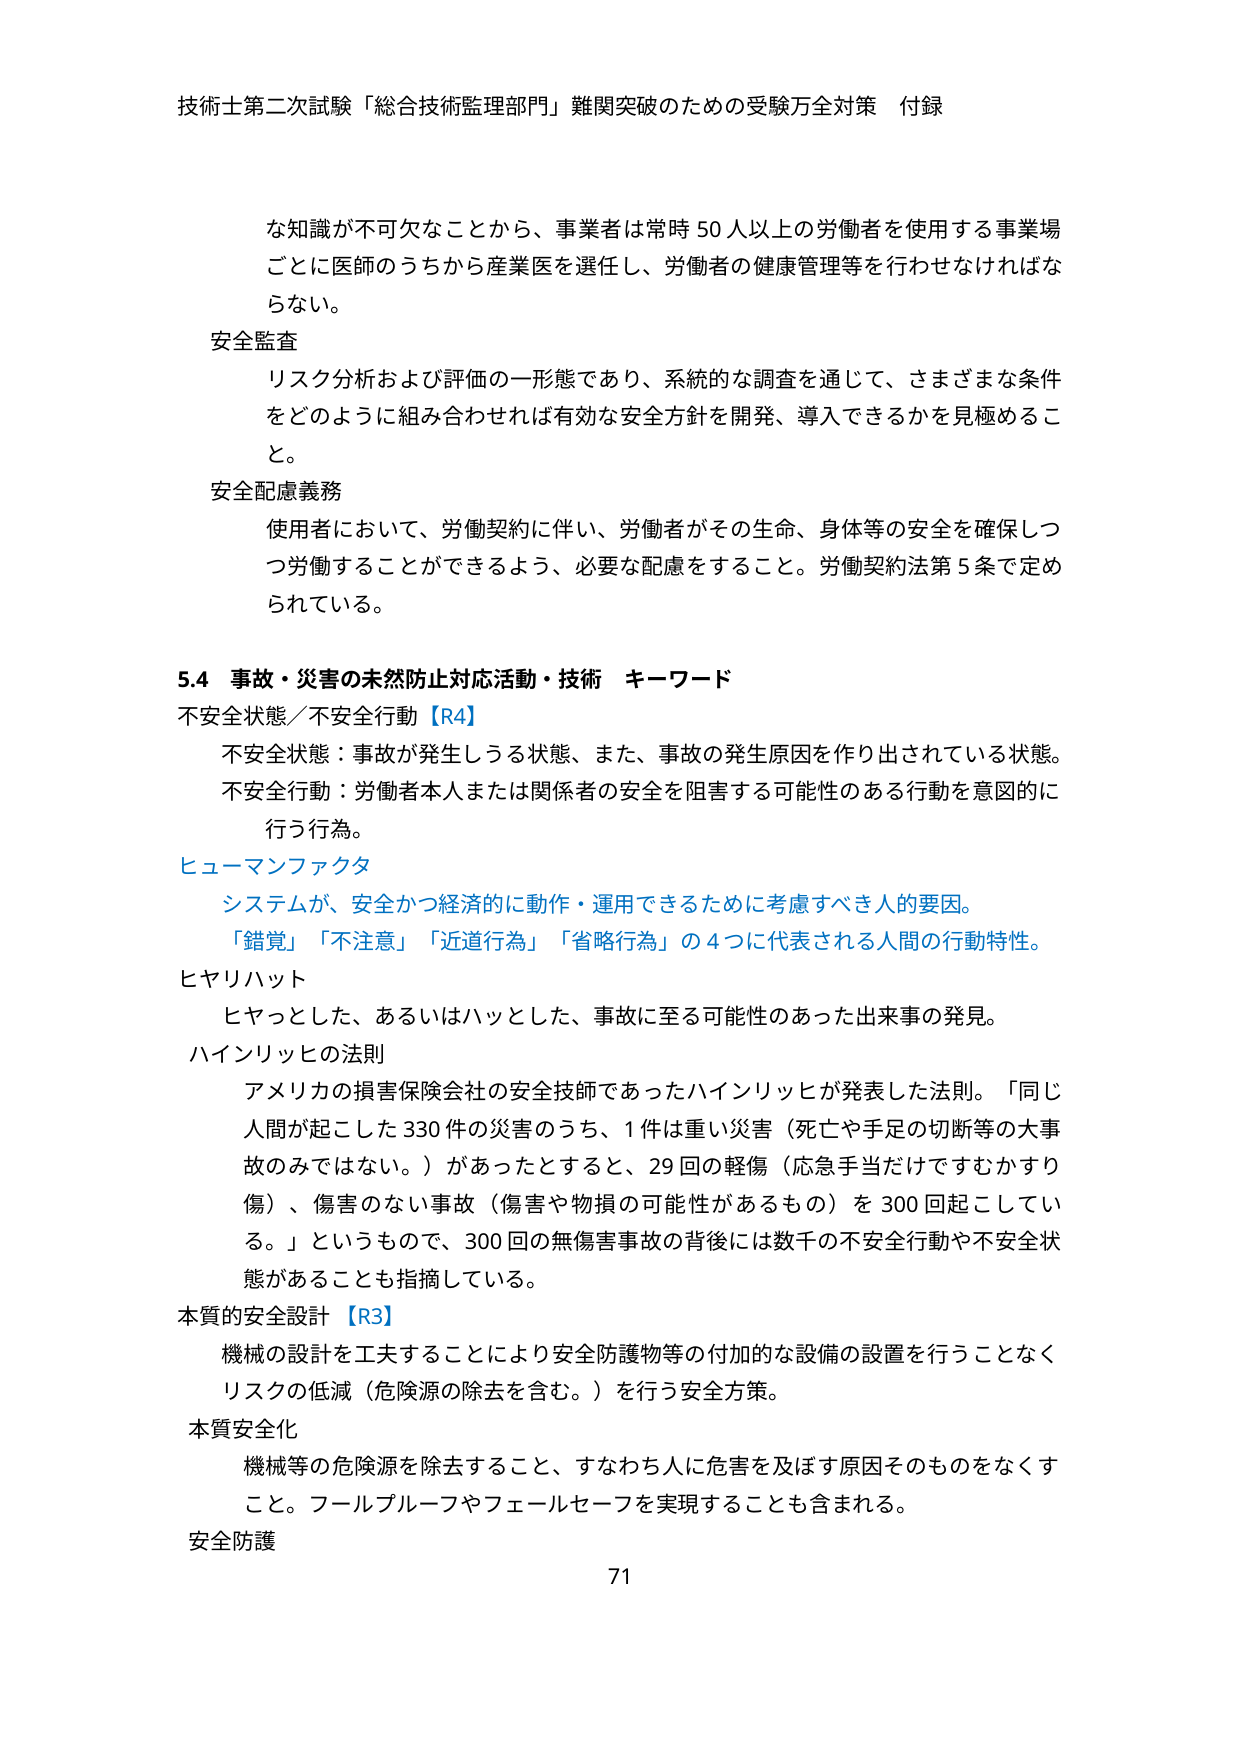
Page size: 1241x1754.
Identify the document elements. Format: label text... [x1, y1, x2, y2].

text 「錯覚」「不注意」「近道行為」「省略行為」の4つに代表される人間の行動特性。 [221, 921, 1063, 959]
text 使用者において、労働契約に伴い、労働者がその生命、身体等の安全を確保しつつ労働することができるよう、必要な配慮をすること。労働契約法第5条で定められている。 [177, 509, 1063, 621]
text 安全監査 [177, 321, 1063, 359]
subtitle 5.4 事故・災害の未然防止対応活動・技術 キーワード [177, 659, 1063, 696]
text ヒューマンファクタ [177, 846, 1063, 884]
text 機械の設計を工夫することにより安全防護物等の付加的な設備の設置を行うことなくリスクの低減（危険源の除去を含む。）を行う安全方策。 [177, 1334, 1063, 1409]
text 不安全状態：事故が発生しうる状態、また、事故の発生原因を作り出されている状態。 [177, 734, 1063, 771]
text 不安全状態／不安全行動【R4】 [177, 696, 1063, 734]
text ハインリッヒの法則 [177, 1034, 1063, 1071]
text システムが、安全かつ経済的に動作・運用できるために考慮すべき人的要因。 [221, 884, 1063, 921]
text 機械等の危険源を除去すること、すなわち人に危害を及ぼす原因そのものをなくすこと。フールプルーフやフェールセーフを実現することも含まれる。 [177, 1446, 1063, 1521]
text ヒヤリハット [177, 959, 1063, 996]
text 安全配慮義務 [177, 471, 1063, 509]
text 不安全行動：労働者本人または関係者の安全を阻害する可能性のある行動を意図的に行う行為。 [177, 771, 1063, 846]
text 安全防護 [177, 1521, 1063, 1559]
text 本質安全化 [177, 1409, 1063, 1446]
text リスク分析および評価の一形態であり、系統的な調査を通じて、さまざまな条件をどのように組み合わせれば有効な安全方針を開発、導入できるかを見極めること。 [177, 359, 1063, 471]
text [177, 209, 1063, 321]
text アメリカの損害保険会社の安全技師であったハインリッヒが発表した法則。「同じ人間が起こした330件の災害のうち、1件は重い災害（死亡や手足の切断等の大事故のみではない。）があったとすると、29回の軽傷（応急手当だけですむかすり傷）、傷害のない事故（傷害や物損の可能性があるもの）を300回起こしている。」というもので、300回の無傷害事故の背後には数千の不安全行動や不安全状態があることも指摘している。 [177, 1071, 1063, 1296]
text ヒヤっとした、あるいはハッとした、事故に至る可能性のあった出来事の発見。 [177, 996, 1063, 1034]
text 本質的安全設計 【R3】 [177, 1296, 1063, 1334]
